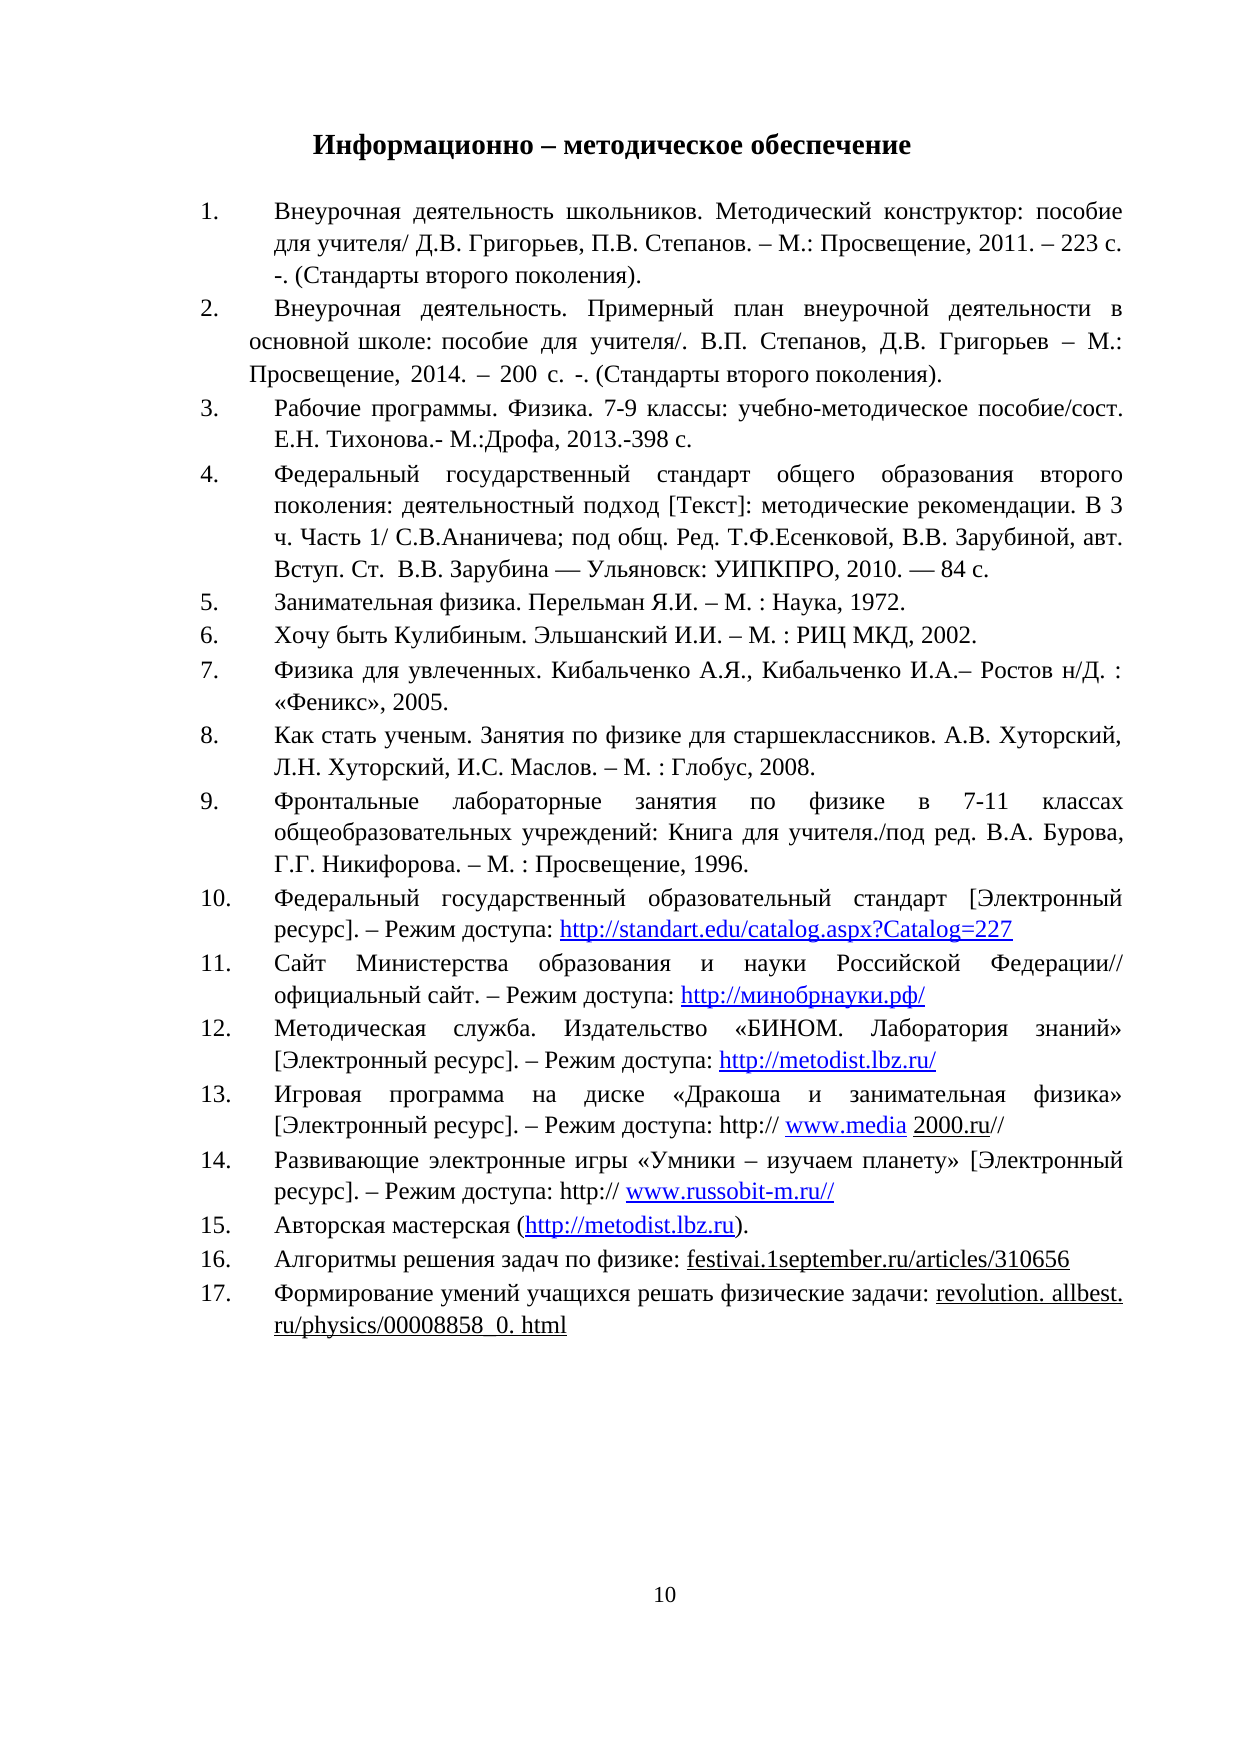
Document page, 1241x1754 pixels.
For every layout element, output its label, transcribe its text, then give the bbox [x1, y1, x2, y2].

list Сайт Министерства образования и науки Российской Федерации// официальный сайт. – Режим доступа: http://минобрнауки.рф/ [200, 948, 1123, 1009]
list Алгоритмы решения задач по физике: festivai.1september.ru/articles/310656 [200, 1244, 1152, 1273]
list Занимательная физика. Перельман Я.И. – М. : Наука, 1972. [200, 587, 1152, 616]
list Рабочие программы. Физика. 7-9 классы: учебно-методическое пособие/сост. Е.Н. Тихонова.- М.:Дрофа, 2013.-398 с. [200, 393, 1123, 453]
list Внеурочная деятельность. Примерный план внеурочной деятельности в основной школе: пособие для учителя/. В.П. Степанов, Д.В. Григорьев – М.: Просвещение, 2014. – 200 с. -. (Стандарты второго поколения). [200, 293, 1123, 388]
list Информационно – методическое обеспечение [313, 127, 1152, 161]
list Федеральный государственный стандарт общего образования второго поколения: деятельностный подход [Текст]: методические рекомендации. В 3 ч. Часть 1/ С.В.Ананичева; под общ. Ред. Т.Ф.Есенковой, В.В. Зарубиной, авт. Вступ. Ст. В.В. Зарубина — Ульяновск: УИПКПРО, 2010. — 84 с. [200, 459, 1123, 583]
list Формирование умений учащихся решать физические задачи: revolution. allbest. ru/physics/00008858_0. html [200, 1278, 1123, 1338]
list Федеральный государственный образовательный стандарт [Электронный ресурс]. – Режим доступа: http://standart.edu/catalog.aspx?Catalog=227 [200, 883, 1123, 943]
list Хочу быть Кулибиным. Эльшанский И.И. – М. : РИЦ МКД, 2002. [200, 621, 1152, 649]
list Физика для увлеченных. Кибальченко А.Я., Кибальченко И.А.– Ростов н/Д. : «Феникс», 2005. [200, 655, 1123, 715]
list Развивающие электронные игры «Умники – изучаем планету» [Электронный ресурс]. – Режим доступа: http:// www.russobit-m.ru// [200, 1145, 1123, 1205]
list Как стать ученым. Занятия по физике для старшеклассников. А.В. Хуторский, Л.Н. Хуторский, И.С. Маслов. – М. : Глобус, 2008. [200, 720, 1122, 781]
list Авторская мастерская (http://metodist.lbz.ru). [200, 1210, 1152, 1239]
list Фронтальные лабораторные занятия по физике в 7-11 классах общеобразовательных учреждений: Книга для учителя./под ред. В.А. Бурова, Г.Г. Никифорова. – М. : Просвещение, 1996. [200, 786, 1124, 878]
list Игровая программа на диске «Дракоша и занимательная физика» [Электронный ресурс]. – Режим доступа: http:// www.media 2000.ru// [200, 1079, 1123, 1139]
list Методическая служба. Издательство «БИНОМ. Лаборатория знаний» [Электронный ресурс]. – Режим доступа: http://metodist.lbz.ru/ [200, 1013, 1122, 1074]
list Внеурочная деятельность школьников. Методический конструктор: пособие для учителя/ Д.В. Григорьев, П.В. Степанов. – М.: Просвещение, 2011. – 223 с. -. (Стандарты второго поколения). [200, 196, 1123, 288]
